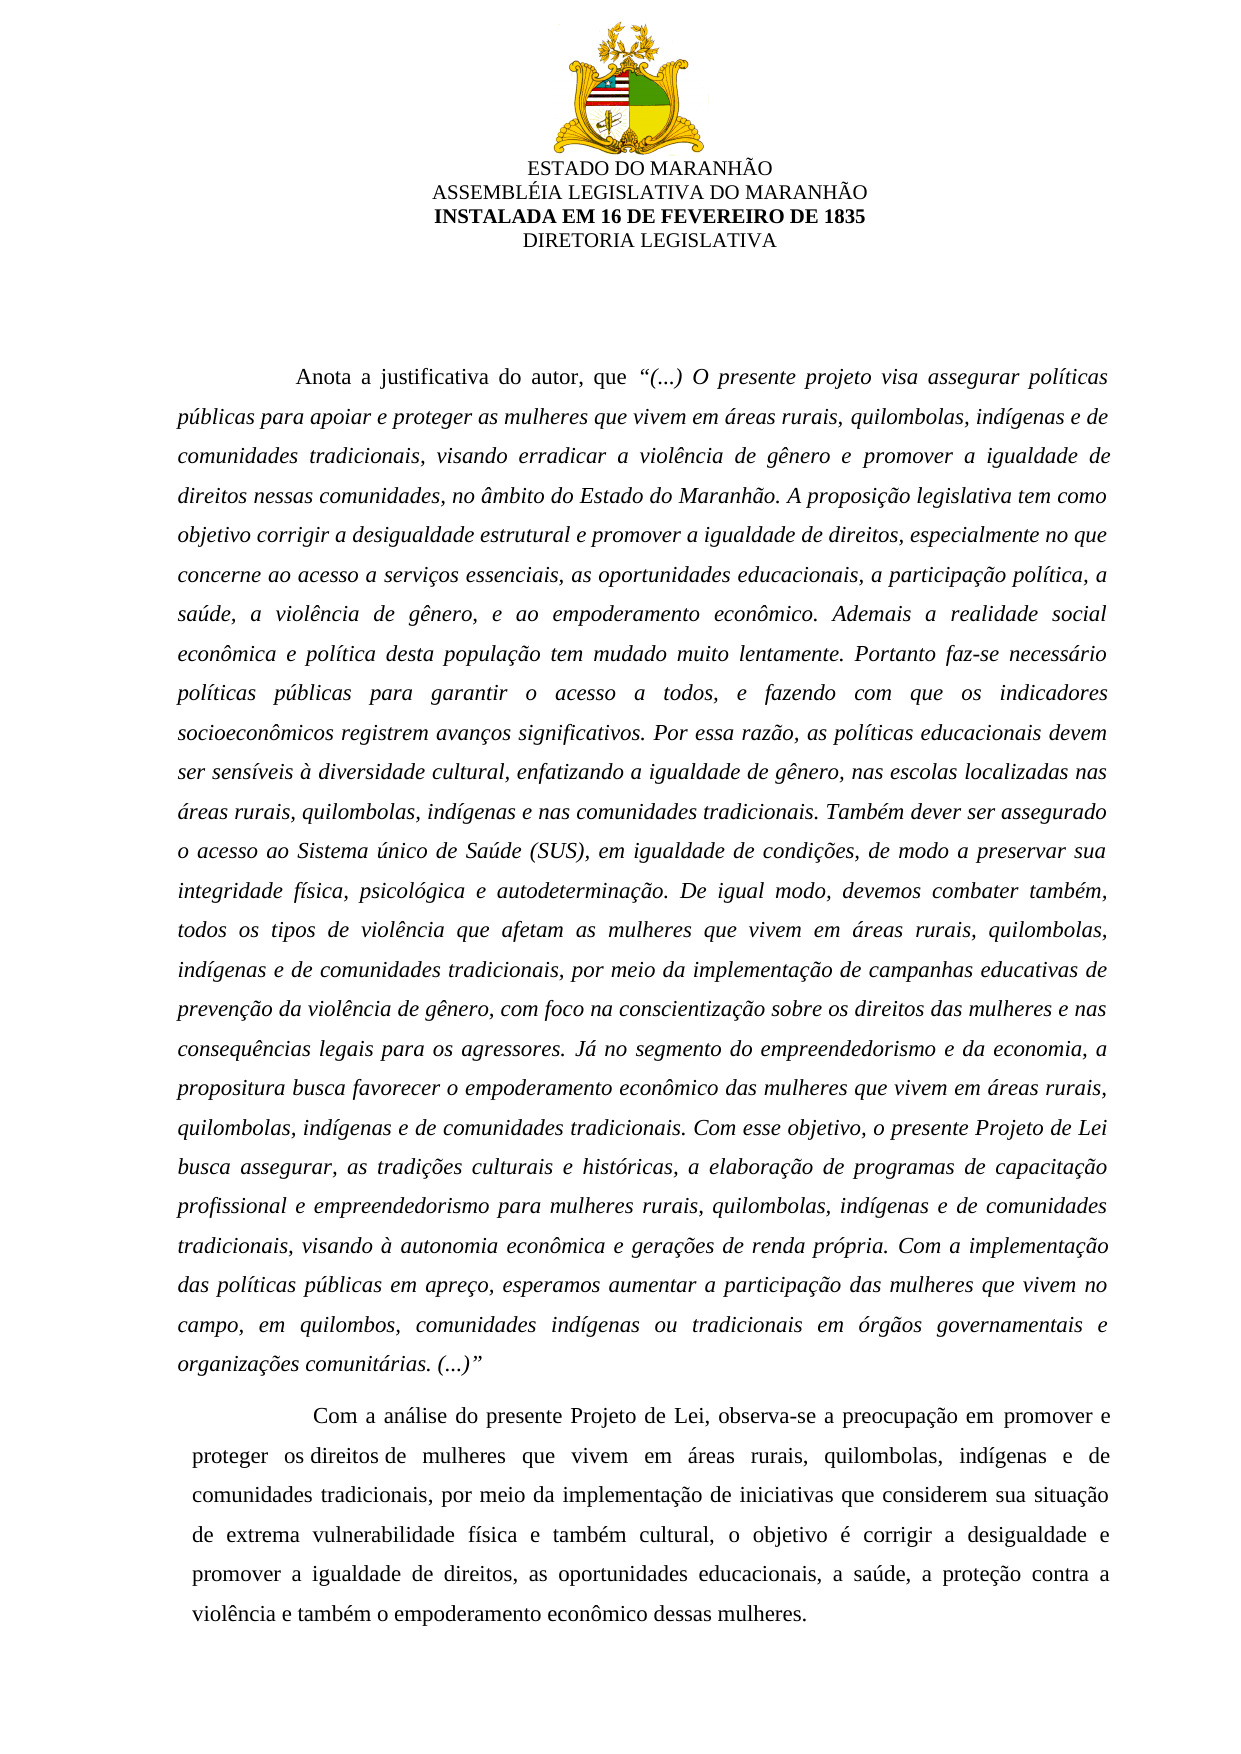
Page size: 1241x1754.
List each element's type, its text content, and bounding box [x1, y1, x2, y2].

text Com a análise do presente Projeto de Lei, observa-se a preocupação em promover e proteger os direitos de mulheres que vivem em áreas rurais, quilombolas, indígenas e de comunidades tradicionais, por meio da implementação de iniciativas que considerem sua situação de extrema vulnerabilidade física e também cultural, o objetivo é corrigir a desigualdade e promover a igualdade de direitos, as oportunidades educacionais, a saúde, a proteção contra a violência e também o empoderamento econômico dessas mulheres. [192, 1402, 1111, 1626]
text Anota a justificativa do autor, que “(...) O presente projeto visa assegurar políticas públicas para apoiar e proteger as mulheres que vivem em áreas rurais, quilombolas, indígenas e de comunidades tradicionais, visando erradicar a violência de gênero e promover a igualdade de direitos nessas comunidades, no âmbito do Estado do Maranhão. A proposição legislativa tem como objetivo corrigir a desigualdade estrutural e promover a igualdade de direitos, especialmente no que concerne ao acesso a serviços essenciais, as oportunidades educacionais, a participação política, a saúde, a violência de gênero, e ao empoderamento econômico. Ademais a realidade social econômica e política desta população tem mudado muito lentamente. Portanto faz-se necessário políticas públicas para garantir o acesso a todos, e fazendo com que os indicadores socioeconômicos registrem avanços significativos. Por essa razão, as políticas educacionais devem ser sensíveis à diversidade cultural, enfatizando a igualdade de gênero, nas escolas localizadas nas áreas rurais, quilombolas, indígenas e nas comunidades tradicionais. Também dever ser assegurado o acesso ao Sistema único de Saúde (SUS), em igualdade de condições, de modo a preservar sua integridade física, psicológica e autodeterminação. De igual modo, devemos combater também, todos os tipos de violência que afetam as mulheres que vivem em áreas rurais, quilombolas, indígenas e de comunidades tradicionais, por meio da implementação de campanhas educativas de prevenção da violência de gênero, com foco na conscientização sobre os direitos das mulheres e nas consequências legais para os agressores. Já no segmento do empreendedorismo e da economia, a propositura busca favorecer o empoderamento econômico das mulheres que vivem em áreas rurais, quilombolas, indígenas e de comunidades tradicionais. Com esse objetivo, o presente Projeto de Lei busca assegurar, as tradições culturais e históricas, a elaboração de programas de capacitação profissional e empreendedorismo para mulheres rurais, quilombolas, indígenas e de comunidades tradicionais, visando à autonomia econômica e gerações de renda própria. Com a implementação das políticas públicas em apreço, esperamos aumentar a participação das mulheres que vivem no campo, em quilombos, comunidades indígenas ou tradicionais em órgãos governamentais e organizações comunitárias. (...)” [177, 363, 1111, 1377]
picture [553, 21, 709, 156]
